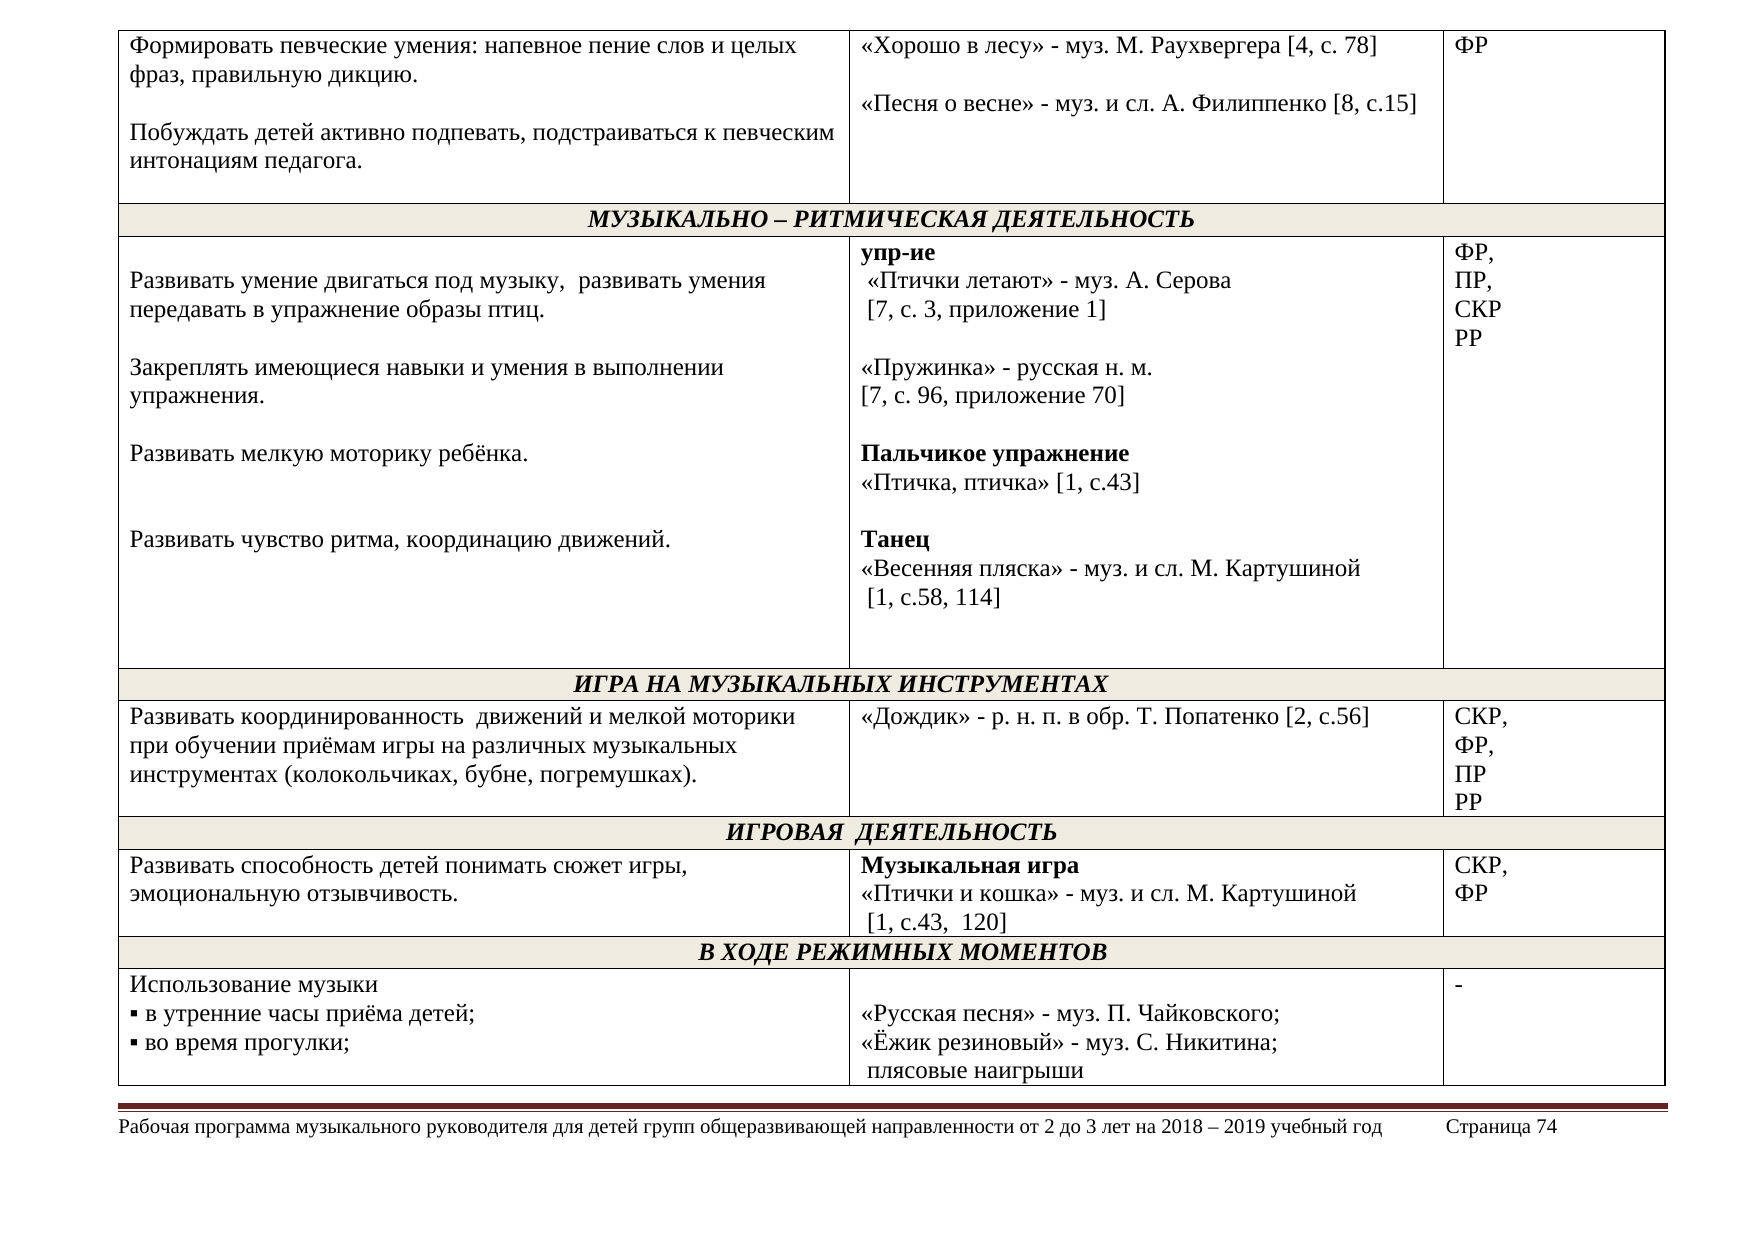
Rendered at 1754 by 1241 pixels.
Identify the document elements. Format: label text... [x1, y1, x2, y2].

table_cell ПР, СКР, РР, ФР [1444, 31, 1664, 203]
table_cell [119, 969, 849, 1084]
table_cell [850, 969, 1443, 1084]
table_cell ФР, ПР, СКР РР [1444, 237, 1664, 668]
table_cell ИГРА НА МУЗЫКАЛЬНЫХ ИНСТРУМЕНТАХ [119, 669, 1664, 700]
table_cell Музыкальная игра «Птички и кошка» - муз. и сл. М. Картушиной [1, с.43, 120] [850, 850, 1443, 936]
table_cell СКР, ФР, ПР РР [1444, 701, 1664, 816]
table_cell В ХОДЕ РЕЖИМНЫХ МОМЕНТОВ [119, 937, 1664, 968]
table_cell ИГРОВАЯ ДЕЯТЕЛЬНОСТЬ [119, 817, 1664, 849]
table_cell МУЗЫКАЛЬНО – РИТМИЧЕСКАЯ ДЕЯТЕЛЬНОСТЬ [119, 204, 1664, 236]
table_cell «Дождик» - р. н. п. в обр. Т. Попатенко [2, с.56] [850, 701, 1443, 816]
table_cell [850, 31, 1443, 203]
table_cell упр-ие «Птички летают» - муз. А. Серова [7, с. 3, приложение 1] «Пружинка» - русская н. м. [7, с. 96, приложение 70] Пальчикое упражнение «Птичка, птичка» [1, с.43] Танец «Весенняя пляска» - муз. и сл. М. Картушиной [1, с.58, 114] [850, 237, 1443, 668]
table_cell Развивать координированность движений и мелкой моторики при обучении приёмам игры на различных музыкальных инструментах (колокольчиках, бубне, погремушках). [119, 701, 849, 816]
table_cell СКР, ФР [1444, 850, 1664, 936]
table_cell Развивать способность детей понимать сюжет игры, эмоциональную отзывчивость. [119, 850, 849, 936]
table_cell - [1444, 969, 1664, 1084]
table_cell Развивать умение двигаться под музыку, развивать умения передавать в упражнение образы птиц. Закреплять имеющиеся навыки и умения в выполнении упражнения. Развивать мелкую моторику ребёнка. Развивать чувство ритма, координацию движений. [119, 237, 849, 668]
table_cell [119, 31, 849, 203]
